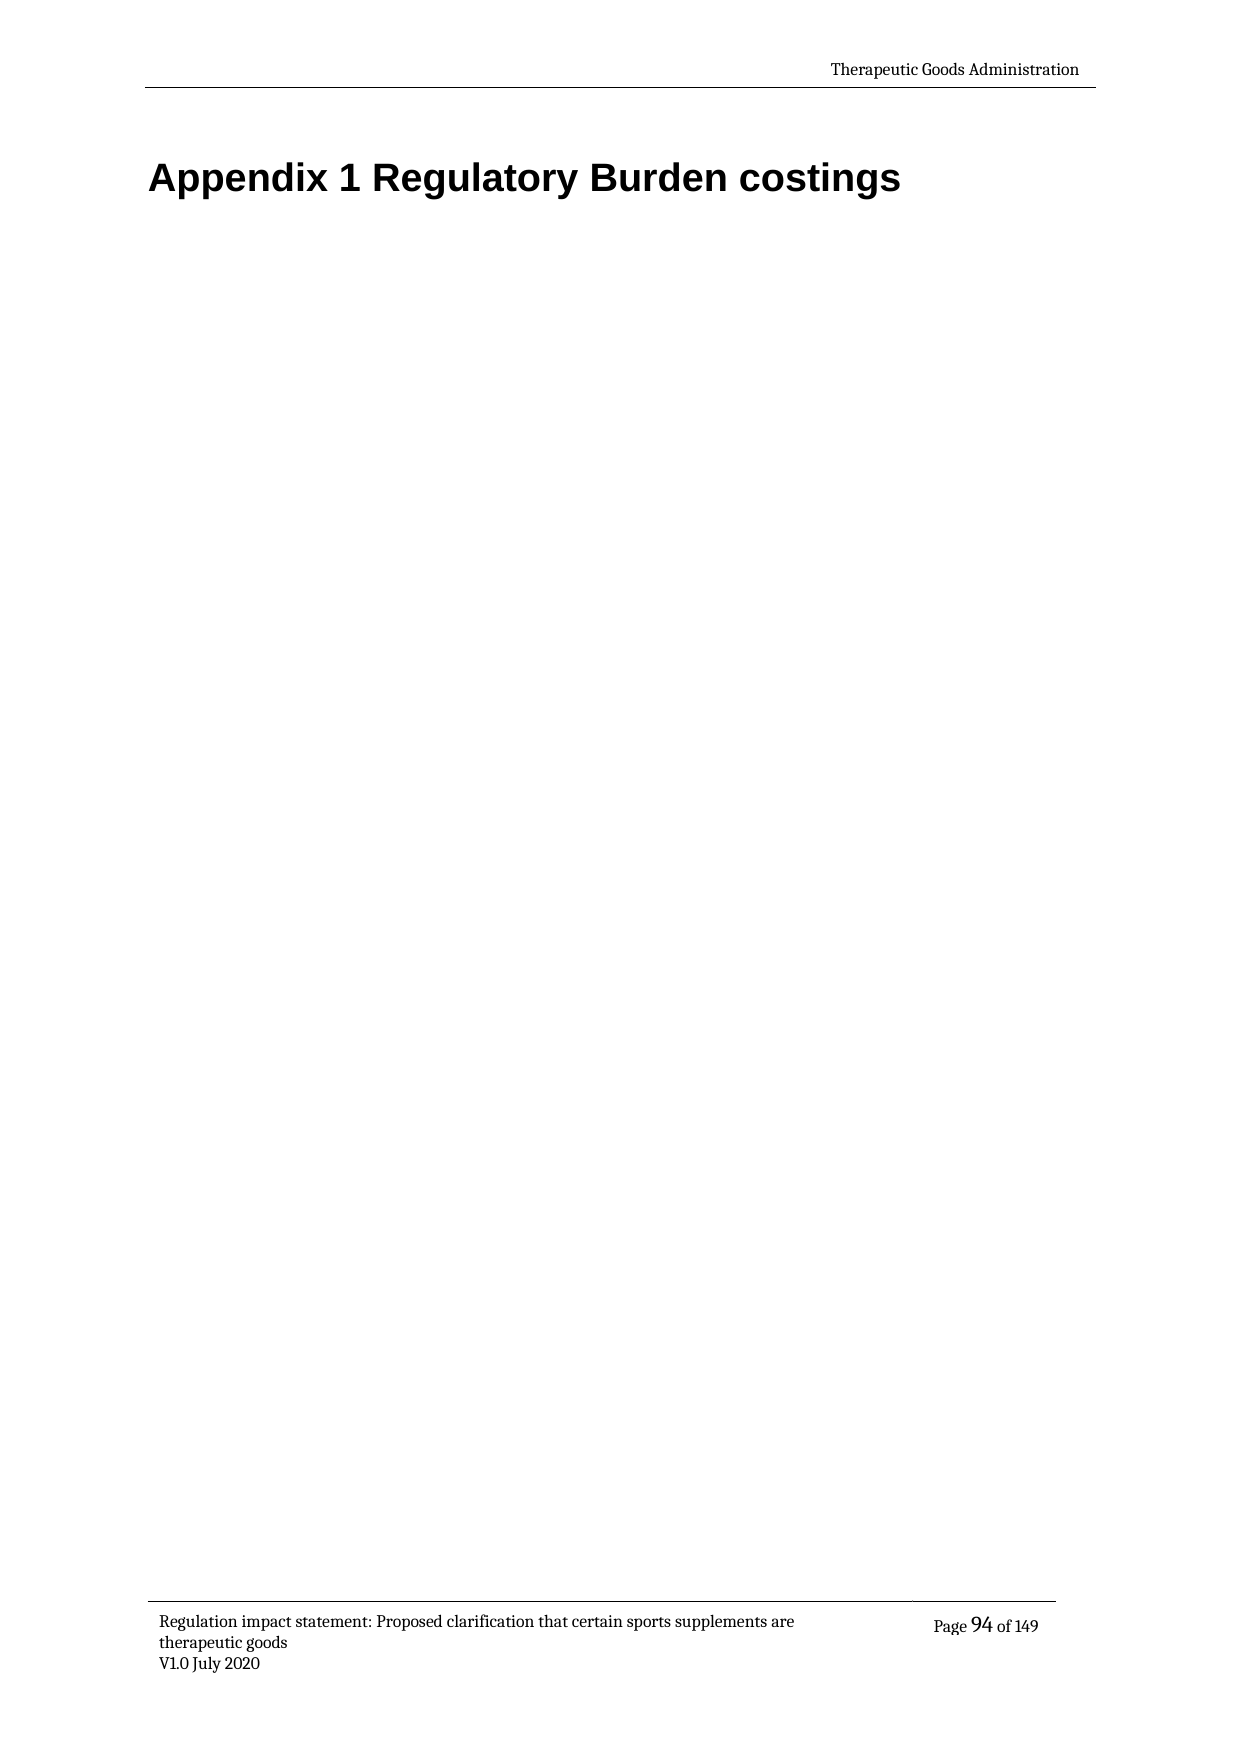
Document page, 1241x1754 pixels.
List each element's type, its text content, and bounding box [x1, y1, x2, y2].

subtitle Appendix 1 Regulatory Burden costings [148, 154, 1155, 199]
